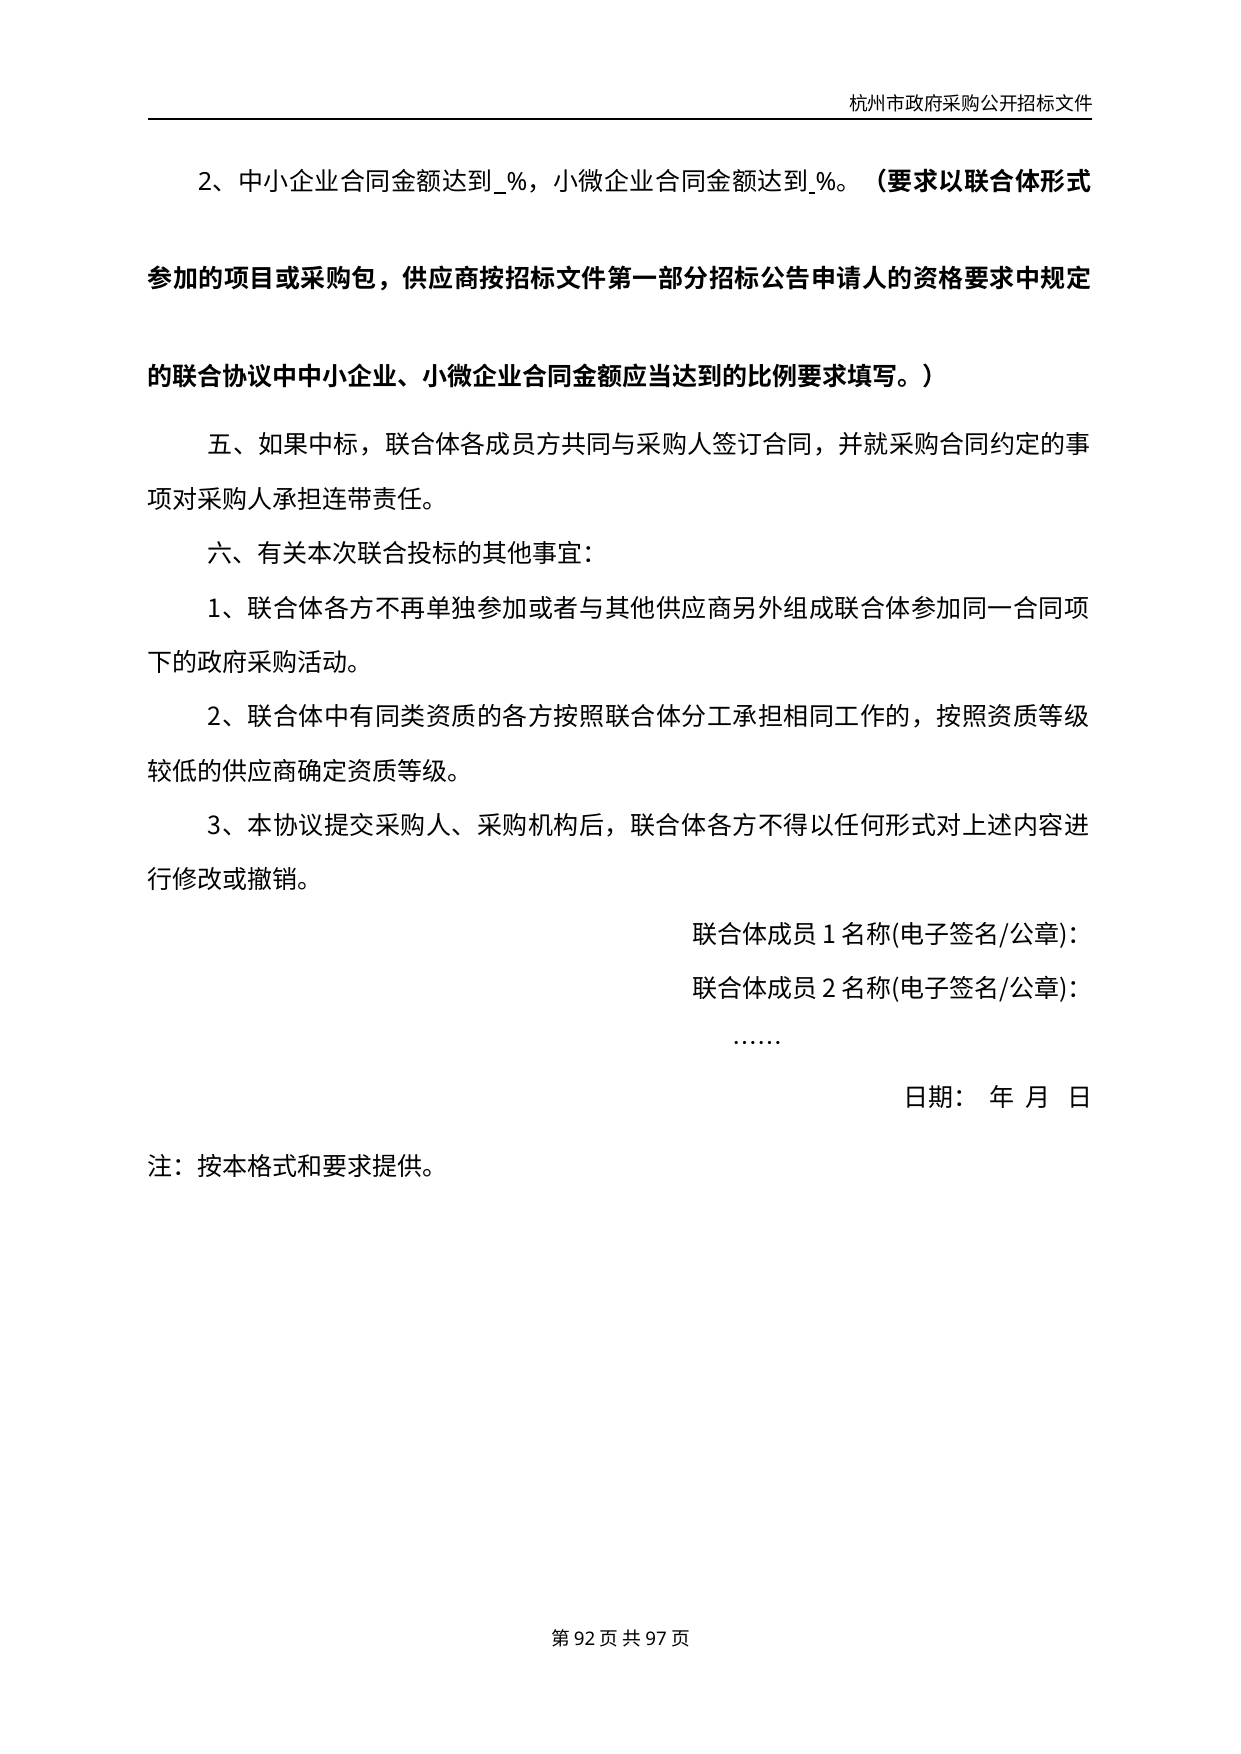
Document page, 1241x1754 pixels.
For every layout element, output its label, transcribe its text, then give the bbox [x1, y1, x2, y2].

text 2、联合体中有同类资质的各方按照联合体分工承担相同工作的，按照资质等级较低的供应商确定资质等级。 [148, 697, 1092, 787]
text 注：按本格式和要求提供。 [148, 1132, 1049, 1197]
text 2、中小企业合同金额达到 %，小微企业合同金额达到 %。（要求以联合体形式参加的项目或采购包，供应商按招标文件第一部分招标公告申请人的资格要求中规定的联合协议中中小企业、小微企业合同金额应当达到的比例要求填写。） [148, 147, 1092, 407]
text 3、本协议提交采购人、采购机构后，联合体各方不得以任何形式对上述内容进行修改或撤销。 [148, 806, 1092, 896]
text 联合体成员1名称(电子签名/公章)： 联合体成员2名称(电子签名/公章)： [148, 914, 1092, 1005]
text …… [148, 1023, 1092, 1059]
text 五、如果中标，联合体各成员方共同与采购人签订合同，并就采购合同约定的事项对采购人承担连带责任。 [148, 425, 1092, 516]
text 1、联合体各方不再单独参加或者与其他供应商另外组成联合体参加同一合同项下的政府采购活动。 [148, 588, 1092, 679]
text 日期： 年 月 日 [148, 1077, 1092, 1114]
text 六、有关本次联合投标的其他事宜： [148, 534, 1092, 570]
